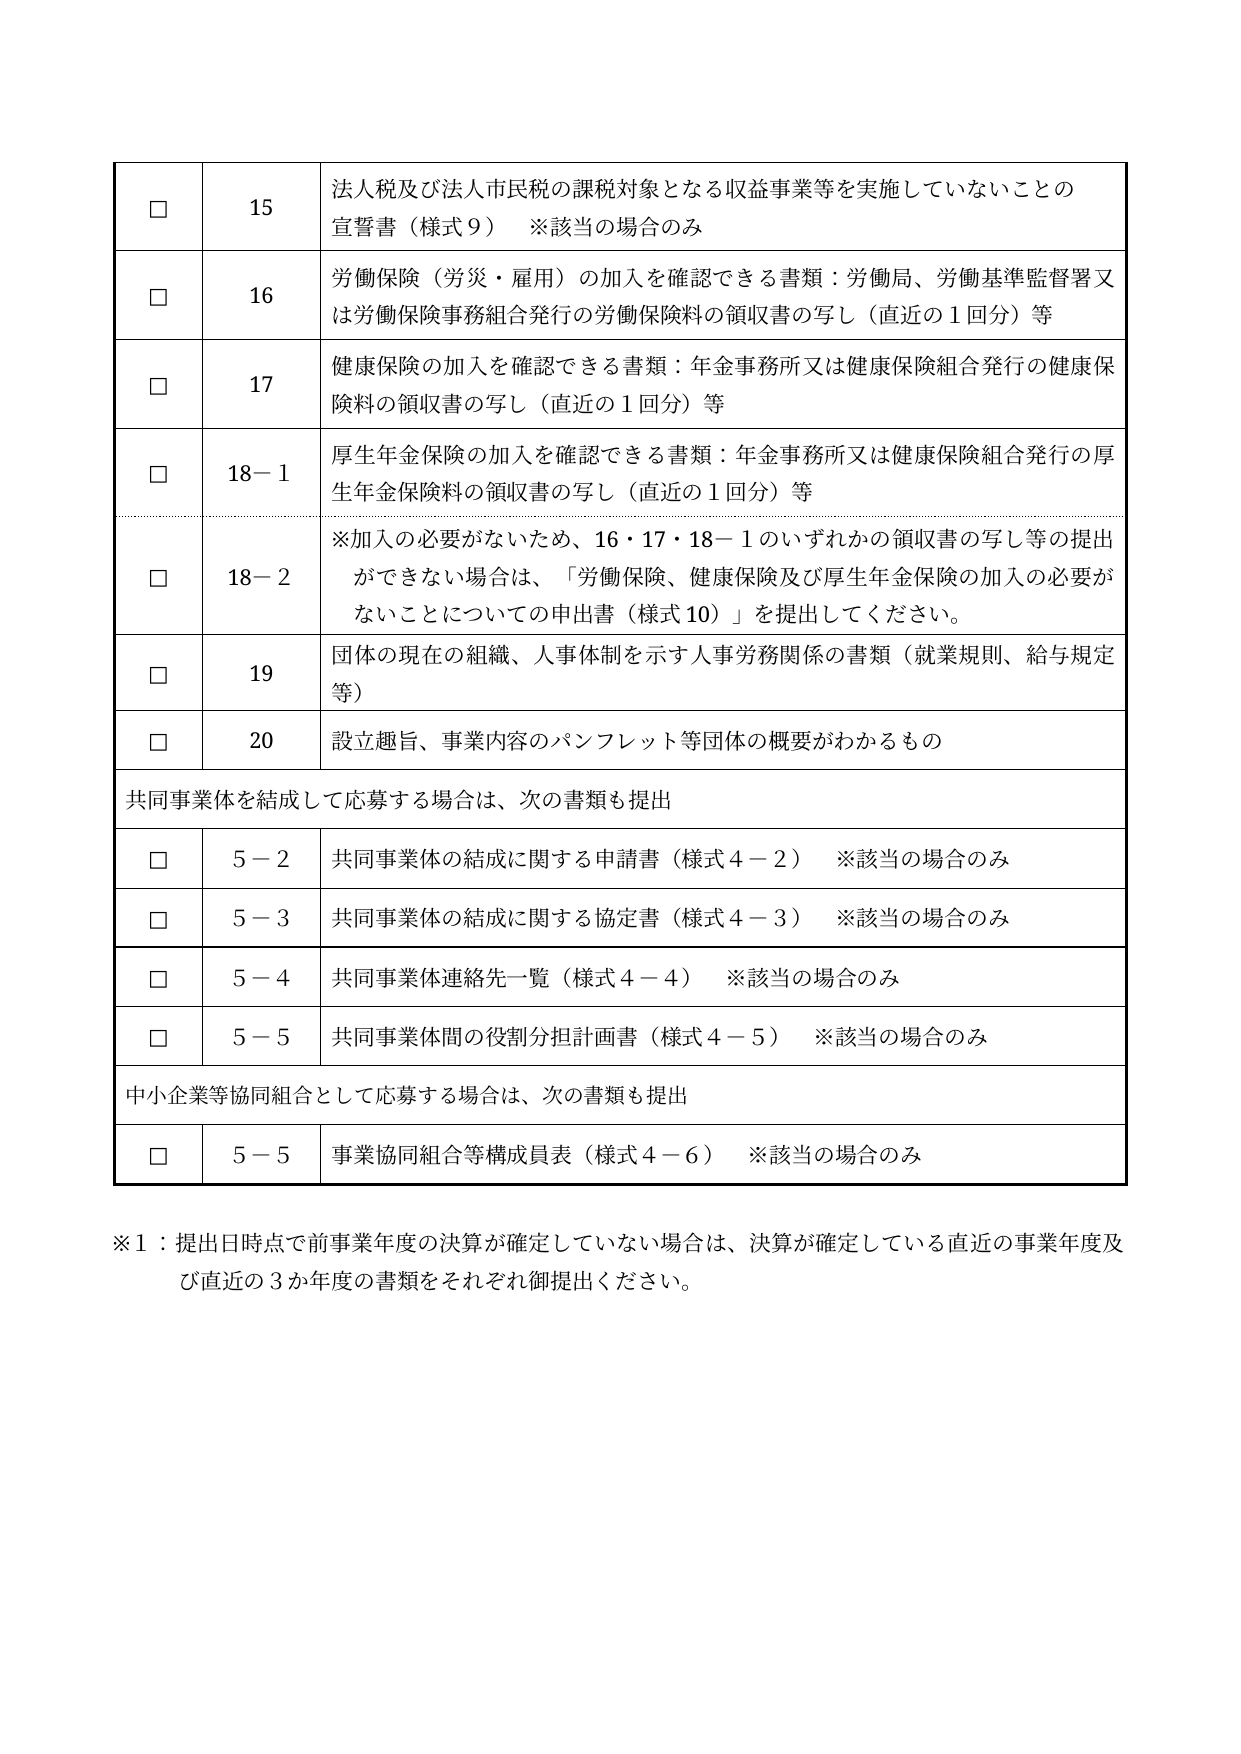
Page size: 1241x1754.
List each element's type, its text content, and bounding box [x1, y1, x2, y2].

table_cell ５－３ [203, 889, 320, 946]
table_cell 共同事業体間の役割分担計画書（様式４－５） ※該当の場合のみ [321, 1007, 1125, 1064]
table_cell □ [116, 948, 202, 1006]
table_cell 事業協同組合等構成員表（様式４－６） ※該当の場合のみ [321, 1125, 1125, 1183]
table_cell □ [116, 251, 202, 339]
table_cell □ [116, 163, 202, 250]
table_cell ５－２ [203, 829, 320, 887]
table_cell □ [116, 429, 202, 516]
table_cell 健康保険の加入を確認できる書類：年金事務所又は健康保険組合発行の健康保険料の領収書の写し（直近の１回分）等 [321, 340, 1125, 427]
table_cell ５－４ [203, 948, 320, 1006]
table_cell □ [116, 1007, 202, 1064]
table_cell 共同事業体の結成に関する申請書（様式４－２） ※該当の場合のみ [321, 829, 1125, 887]
table_cell 共同事業体連絡先一覧（様式４－４） ※該当の場合のみ [321, 948, 1125, 1006]
table_cell ５－５ [203, 1125, 320, 1183]
table_cell 16 [203, 251, 320, 339]
table_cell 共同事業体を結成して応募する場合は、次の書類も提出 [116, 770, 1125, 828]
table_cell □ [116, 711, 202, 769]
table_cell ５－５ [203, 1007, 320, 1064]
table_cell 団体の現在の組織、人事体制を示す人事労務関係の書類（就業規則、給与規定等） [321, 635, 1125, 710]
table_cell 19 [203, 635, 320, 710]
table_cell 厚生年金保険の加入を確認できる書類：年金事務所又は健康保険組合発行の厚生年金保険料の領収書の写し（直近の１回分）等 [321, 429, 1125, 516]
text ※１：提出日時点で前事業年度の決算が確定していない場合は、決算が確定している直近の事業年度及び直近の３か年度の書類をそれぞれ御提出ください。 [112, 1223, 1128, 1298]
table_cell 18－２ [203, 516, 320, 634]
table_cell 設立趣旨、事業内容のパンフレット等団体の概要がわかるもの [321, 711, 1125, 769]
table_cell □ [116, 516, 202, 634]
table_cell □ [116, 340, 202, 427]
table_cell □ [116, 889, 202, 946]
table_cell 中小企業等協同組合として応募する場合は、次の書類も提出 [116, 1066, 1125, 1124]
table_cell 20 [203, 711, 320, 769]
table_cell 労働保険（労災・雇用）の加入を確認できる書類：労働局、労働基準監督署又は労働保険事務組合発行の労働保険料の領収書の写し（直近の１回分）等 [321, 251, 1125, 339]
table_cell 共同事業体の結成に関する協定書（様式４－３） ※該当の場合のみ [321, 889, 1125, 946]
table_cell □ [116, 1125, 202, 1183]
table_cell 15 [203, 163, 320, 250]
table_cell □ [116, 635, 202, 710]
table_cell 17 [203, 340, 320, 427]
table_cell 法人税及び法人市民税の課税対象となる収益事業等を実施していないことの 宣誓書（様式９） ※該当の場合のみ [321, 163, 1125, 250]
table_cell □ [116, 829, 202, 887]
table_cell 18－１ [203, 429, 320, 516]
table_cell ※加入の必要がないため、16・17・18－１のいずれかの領収書の写し等の提出ができない場合は、「労働保険、健康保険及び厚生年金保険の加入の必要がないことについての申出書（様式10）」を提出してください。 [321, 516, 1125, 634]
